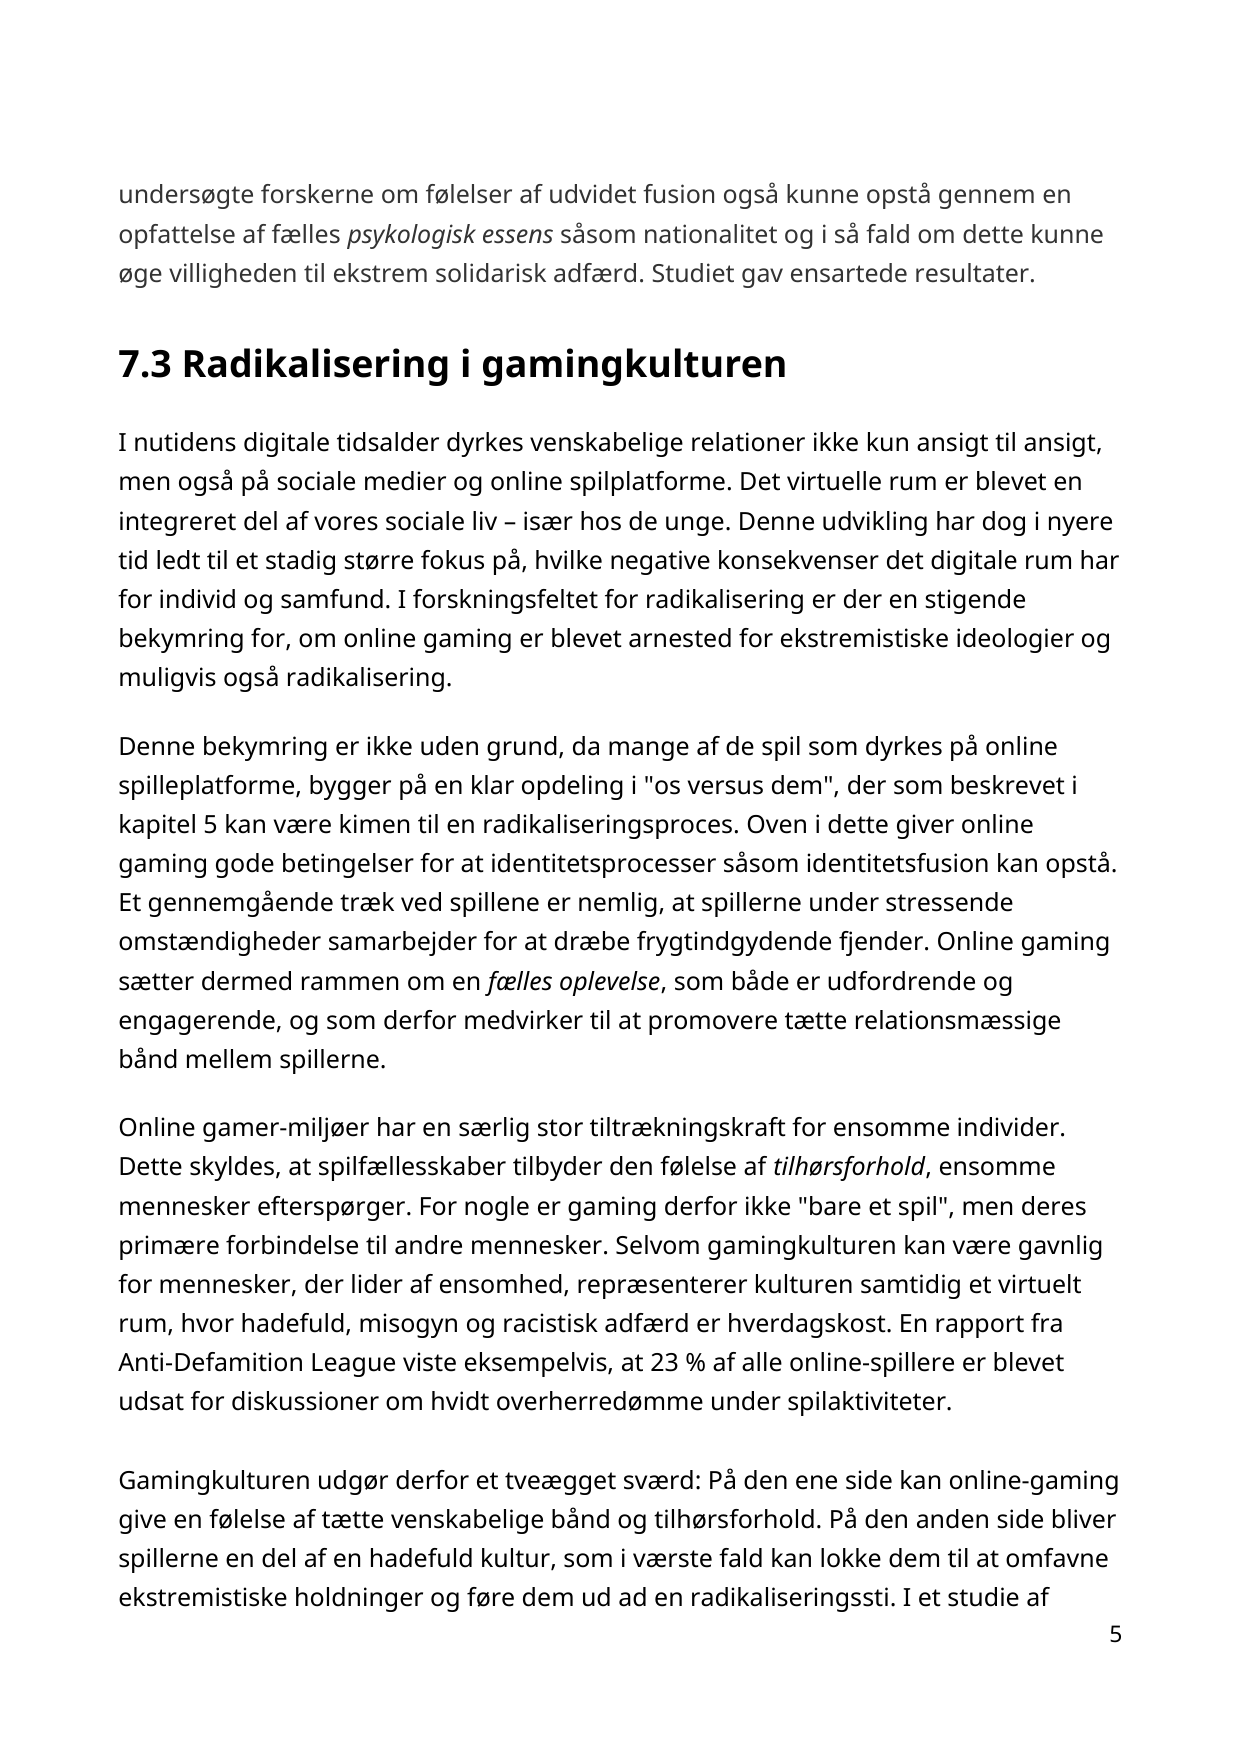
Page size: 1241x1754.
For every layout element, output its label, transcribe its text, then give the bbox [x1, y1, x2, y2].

text Denne bekymring er ikke uden grund, da mange af de spil som dyrkes på online spilleplatforme, bygger på en klar opdeling i "os versus dem", der som beskrevet i kapitel 5 kan være kimen til en radikaliseringsproces. Oven i dette giver online gaming gode betingelser for at identitetsprocesser såsom identitetsfusion kan opstå. Et gennemgående træk ved spillene er nemlig, at spillerne under stressende omstændigheder samarbejder for at dræbe frygtindgydende fjender. Online gaming sætter dermed rammen om en fælles oplevelse, som både er udfordrende og engagerende, og som derfor medvirker til at promovere tætte relationsmæssige bånd mellem spillerne. [118, 728, 1122, 1076]
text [118, 177, 1122, 289]
text Online gamer-miljøer har en særlig stor tiltrækningskraft for ensomme individer. Dette skyldes, at spilfællesskaber tilbyder den følelse af tilhørsforhold, ensomme mennesker efterspørger. For nogle er gaming derfor ikke "bare et spil", men deres primære forbindelse til andre mennesker. Selvom gamingkulturen kan være gavnlig for mennesker, der lider af ensomhed, repræsenterer kulturen samtidig et virtuelt rum, hvor hadefuld, misogyn og racistisk adfærd er hverdagskost. En rapport fra Anti-Defamition League viste eksempelvis, at 23 % af alle online-spillere er blevet udsat for diskussioner om hvidt overherredømme under spilaktiviteter. [118, 1110, 1122, 1418]
text 7.3 Radikalisering i gamingkulturen [118, 337, 1122, 388]
text I nutidens digitale tidsalder dyrkes venskabelige relationer ikke kun ansigt til ansigt, men også på sociale medier og online spilplatforme. Det virtuelle rum er blevet en integreret del af vores sociale liv – især hos de unge. Denne udvikling har dog i nyere tid ledt til et stadig større fokus på, hvilke negative konsekvenser det digitale rum har for individ og samfund. I forskningsfeltet for radikalisering er der en stigende bekymring for, om online gaming er blevet arnested for ekstremistiske ideologier og muligvis også radikalisering. [118, 425, 1122, 694]
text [118, 1462, 1122, 1614]
